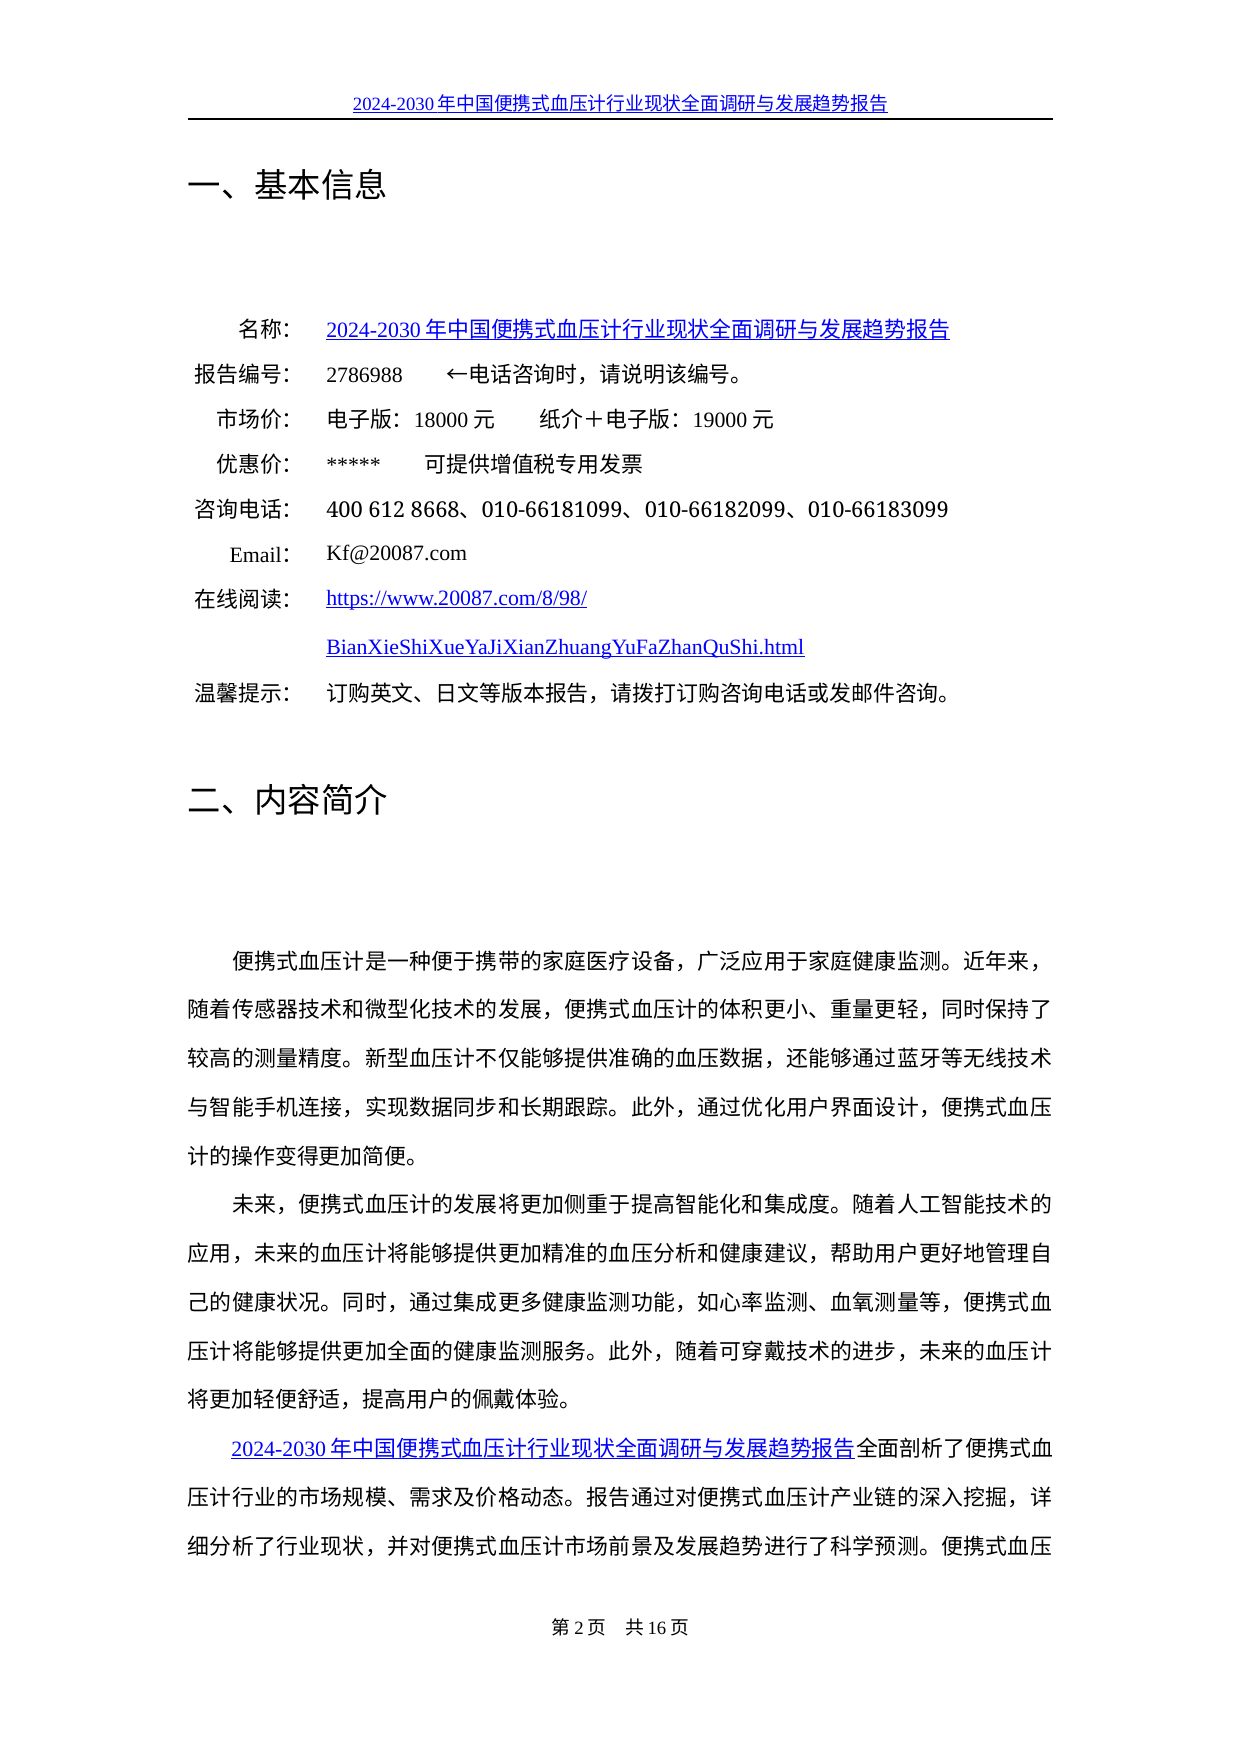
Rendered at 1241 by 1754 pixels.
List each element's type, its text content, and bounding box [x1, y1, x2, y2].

table_cell 咨询电话： [167, 492, 315, 537]
table_header 2024-2030年中国便携式血压计行业现状全面调研与发展趋势报告 [315, 312, 1073, 357]
title 二、内容简介 [187, 766, 1053, 831]
table_cell [315, 582, 1073, 675]
table_cell 温馨提示： [167, 675, 315, 720]
table_cell 电子版：18000 元 纸介＋电子版：19000 元 [315, 402, 1073, 447]
table_cell 报告编号： [167, 357, 315, 402]
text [187, 943, 1053, 1561]
table_cell 优惠价： [167, 447, 315, 492]
table_cell 400 612 8668、010-66181099、010-66182099、010-66183099 [315, 492, 1073, 537]
table_cell 市场价： [167, 402, 315, 447]
table_cell 订购英文、日文等版本报告，请拨打订购咨询电话或发邮件咨询。 [315, 675, 1073, 720]
table_cell 2786988 ←电话咨询时，请说明该编号。 [315, 357, 1073, 402]
table_header 名称： [167, 312, 315, 357]
table_cell ***** 可提供增值税专用发票 [315, 447, 1073, 492]
table_cell Email： [167, 537, 315, 582]
table_cell Kf@20087.com [315, 537, 1073, 582]
table_cell 在线阅读： [167, 582, 315, 675]
title 一、基本信息 [187, 150, 1053, 215]
